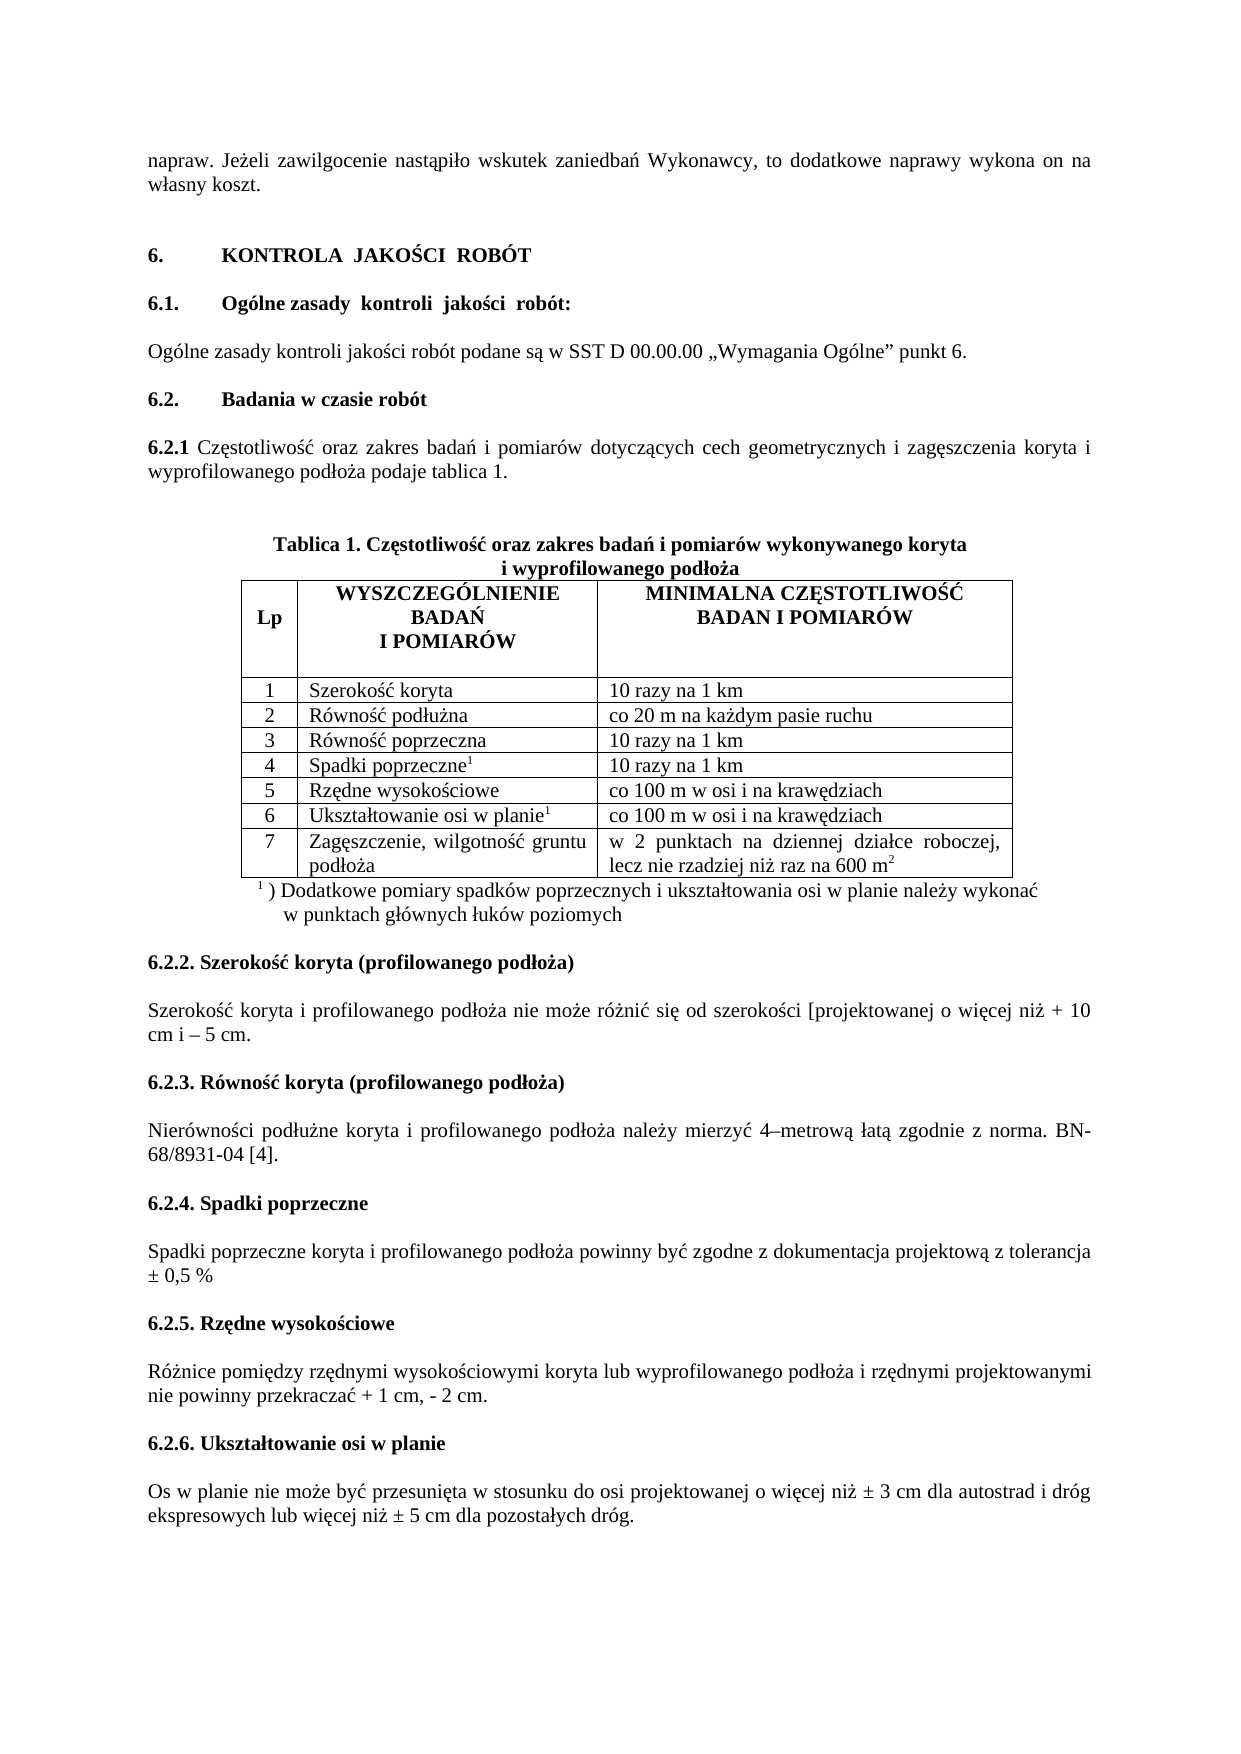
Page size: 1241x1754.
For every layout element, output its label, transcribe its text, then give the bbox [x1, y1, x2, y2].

text Os w planie nie może być przesunięta w stosunku do osi projektowanej o więcej niż ± dla autostrad i dróg ekspresowych lub więcej niż ± dla pozostałych dróg. [148, 1479, 1093, 1527]
text Różnice pomiędzy rzędnymi wysokościowymi koryta lub wyprofilowanego podłoża i rzędnymi projektowanymi nie powinny przekraczać + , - . [148, 1359, 1093, 1407]
text Ogólne zasady kontroli jakości robót podane są w SST D 00.00.00 „Wymagania Ogólne” punkt 6. [148, 339, 1093, 363]
table_cell 1 [242, 678, 297, 702]
table_cell 2 [242, 703, 297, 727]
table_header Lp [242, 581, 297, 677]
table_cell Szerokość koryta [298, 678, 597, 702]
table_header WYSZCZEGÓLNIENIE BADAŃ I POMIARÓW [298, 581, 597, 677]
table_cell co na każdym pasie ruchu [598, 703, 1012, 727]
text Spadki poprzeczne koryta i profilowanego podłoża powinny być zgodne z dokumentacja projektową z tolerancja ± 0,5 % [148, 1239, 1093, 1287]
table_header MINIMALNA CZĘSTOTLIWOŚĆ BADAN I POMIARÓW [598, 581, 1012, 677]
text 6.2.3. Równość koryta (profilowanego podłoża) [148, 1070, 1093, 1094]
table_cell co w osi i na krawędziach [598, 778, 1012, 802]
text 6.2.4. Spadki poprzeczne [148, 1191, 1093, 1214]
table_cell 10 razy na [598, 728, 1012, 752]
text 6.2.5. Rzędne wysokościowe [148, 1311, 1093, 1335]
text i wyprofilowanego podłoża [148, 556, 1093, 579]
table_cell 10 razy na [598, 678, 1012, 702]
table_cell 3 [242, 728, 297, 752]
text 1 ) Dodatkowe pomiary spadków poprzecznych i ukształtowania osi w planie należy wykonać [148, 878, 1093, 902]
table_cell Spadki poprzeczne1 [298, 753, 597, 777]
table_cell Rzędne wysokościowe [298, 778, 597, 802]
table_cell w 2 punktach na dziennej działce roboczej, lecz nie rzadziej niż raz na [598, 829, 1012, 877]
text 6.2.1 Częstotliwość oraz zakres badań i pomiarów dotyczących cech geometrycznych i zagęszczenia koryta i wyprofilowanego podłoża podaje tablica 1. [148, 435, 1093, 483]
table_cell Ukształtowanie osi w planie1 [298, 804, 597, 827]
table_cell Równość podłużna [298, 703, 597, 727]
table_cell Równość poprzeczna [298, 728, 597, 752]
table_cell 6 [242, 804, 297, 827]
text Tablica 1. Częstotliwość oraz zakres badań i pomiarów wykonywanego koryta [148, 531, 1093, 556]
table_cell co w osi i na krawędziach [598, 804, 1012, 827]
text 6.2. Badania w czasie robót [148, 387, 1093, 411]
text Nierówności podłużne koryta i profilowanego podłoża należy mierzyć 4–metrową łatą zgodnie z norma. BN-68/8931-04 [4]. [148, 1118, 1093, 1166]
text 6.2.6. Ukształtowanie osi w planie [148, 1431, 1093, 1455]
table_cell Zagęszczenie, wilgotność gruntu podłoża [298, 829, 597, 877]
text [148, 148, 1093, 196]
text 6.2.2. Szerokość koryta (profilowanego podłoża) [148, 950, 1093, 974]
text 6. KONTROLA JAKOŚCI ROBÓT [148, 243, 1093, 267]
text Szerokość koryta i profilowanego podłoża nie może różnić się od szerokości [projektowanej o więcej niż + i – . [148, 998, 1093, 1046]
text w punktach głównych łuków poziomych [148, 902, 1093, 926]
text 6.1. Ogólne zasady kontroli jakości robót: [148, 291, 1093, 315]
table_cell 10 razy na [598, 753, 1012, 777]
table_cell 7 [242, 829, 297, 877]
table_cell 4 [242, 753, 297, 777]
table_cell 5 [242, 778, 297, 802]
